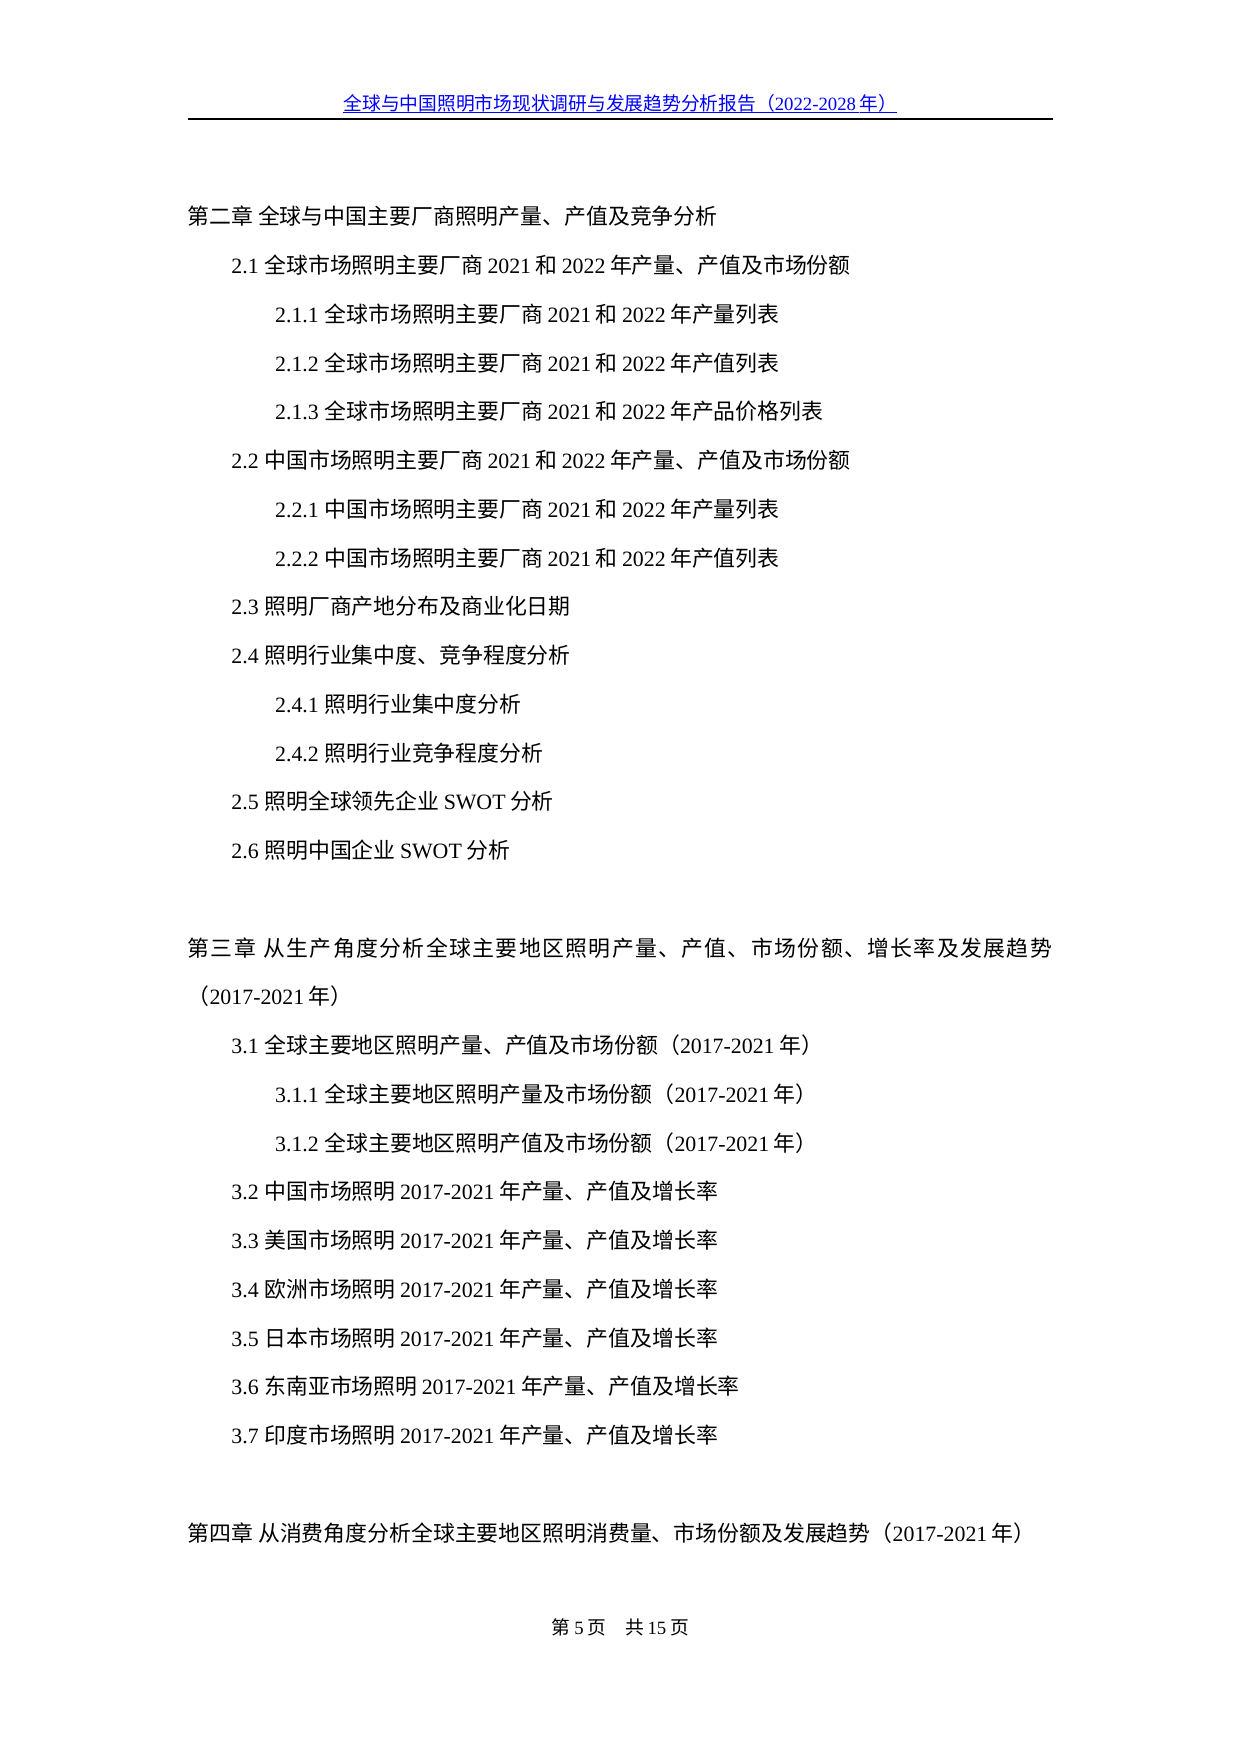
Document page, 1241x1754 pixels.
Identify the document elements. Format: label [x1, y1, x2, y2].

text [187, 150, 1053, 1548]
